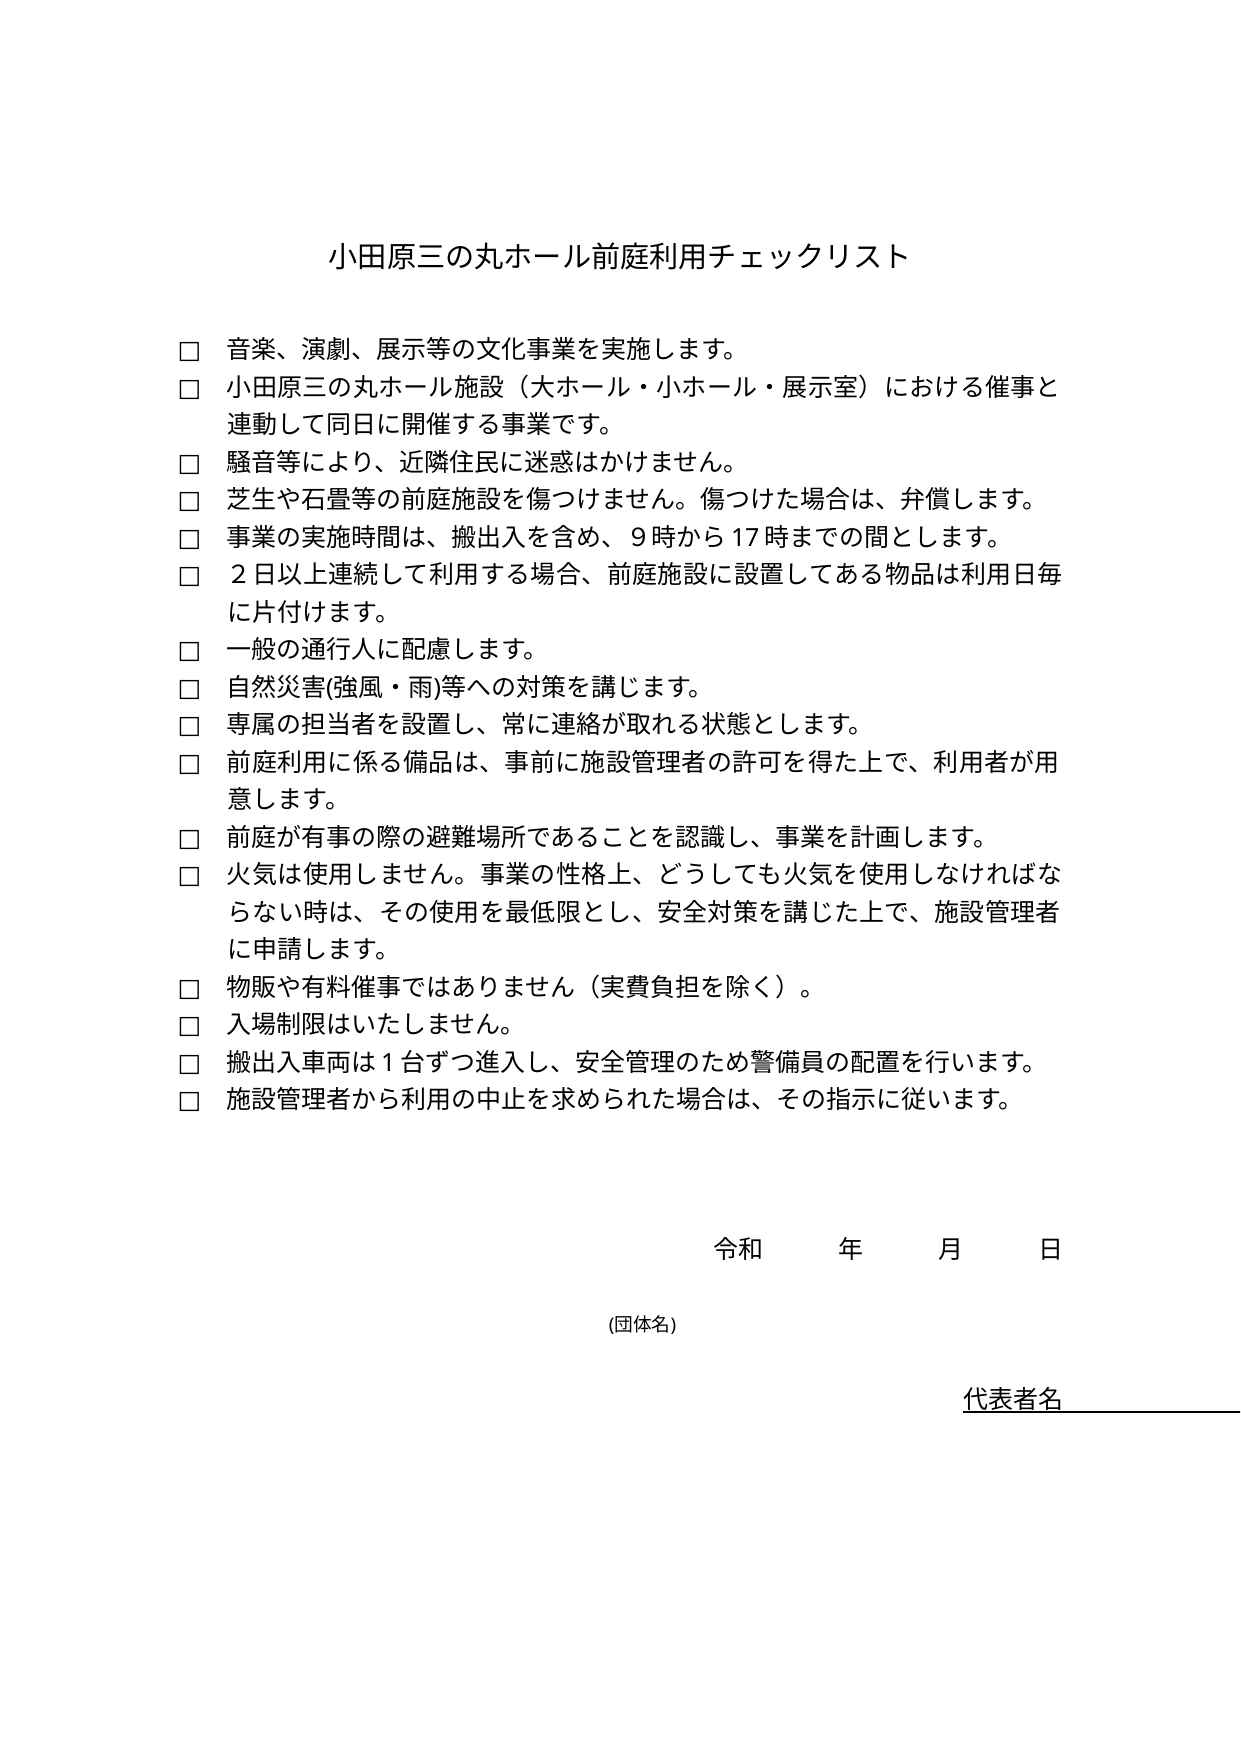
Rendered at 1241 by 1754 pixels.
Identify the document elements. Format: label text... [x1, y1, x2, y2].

text □ 前庭利用に係る備品は、事前に施設管理者の許可を得た上で、利用者が用意します。 [177, 742, 1063, 817]
text □ 小田原三の丸ホール施設（大ホール・小ホール・展示室）における催事と連動して同日に開催する事業です。 [177, 367, 1063, 442]
text 代表者名 [177, 1379, 1063, 1417]
text □ 施設管理者から利用の中止を求められた場合は、その指示に従います。 [177, 1079, 1063, 1117]
text □ 専属の担当者を設置し、常に連絡が取れる状態とします。 [177, 704, 1063, 742]
text □ 騒音等により、近隣住民に迷惑はかけません。 [177, 442, 1063, 479]
text □ 音楽、演劇、展示等の文化事業を実施します。 [177, 329, 1063, 367]
text □ 物販や有料催事ではありません（実費負担を除く）。 [177, 967, 1063, 1004]
text 小田原三の丸ホール前庭利用チェックリスト [177, 217, 1063, 292]
text □ ２日以上連続して利用する場合、前庭施設に設置してある物品は利用日毎に片付けます。 [177, 554, 1063, 629]
text □ 前庭が有事の際の避難場所であることを認識し、事業を計画します。 [177, 817, 1063, 854]
text □ 搬出入車両は1台ずつ進入し、安全管理のため警備員の配置を行います。 [177, 1042, 1063, 1079]
text □ 一般の通行人に配慮します。 [177, 629, 1063, 667]
text □ 入場制限はいたしません。 [177, 1004, 1063, 1042]
text □ 事業の実施時間は、搬出入を含め、９時から17時までの間とします。 [177, 517, 1063, 554]
text □ 火気は使用しません。事業の性格上、どうしても火気を使用しなければならない時は、その使用を最低限とし、安全対策を講じた上で、施設管理者に申請します。 [177, 854, 1063, 967]
text (団体名) [177, 1304, 988, 1342]
text 令和 年 月 日 [177, 1229, 1063, 1267]
text □ 芝生や石畳等の前庭施設を傷つけません。傷つけた場合は、弁償します。 [177, 479, 1063, 517]
text □ 自然災害(強風・雨)等への対策を講じます。 [177, 667, 1063, 704]
